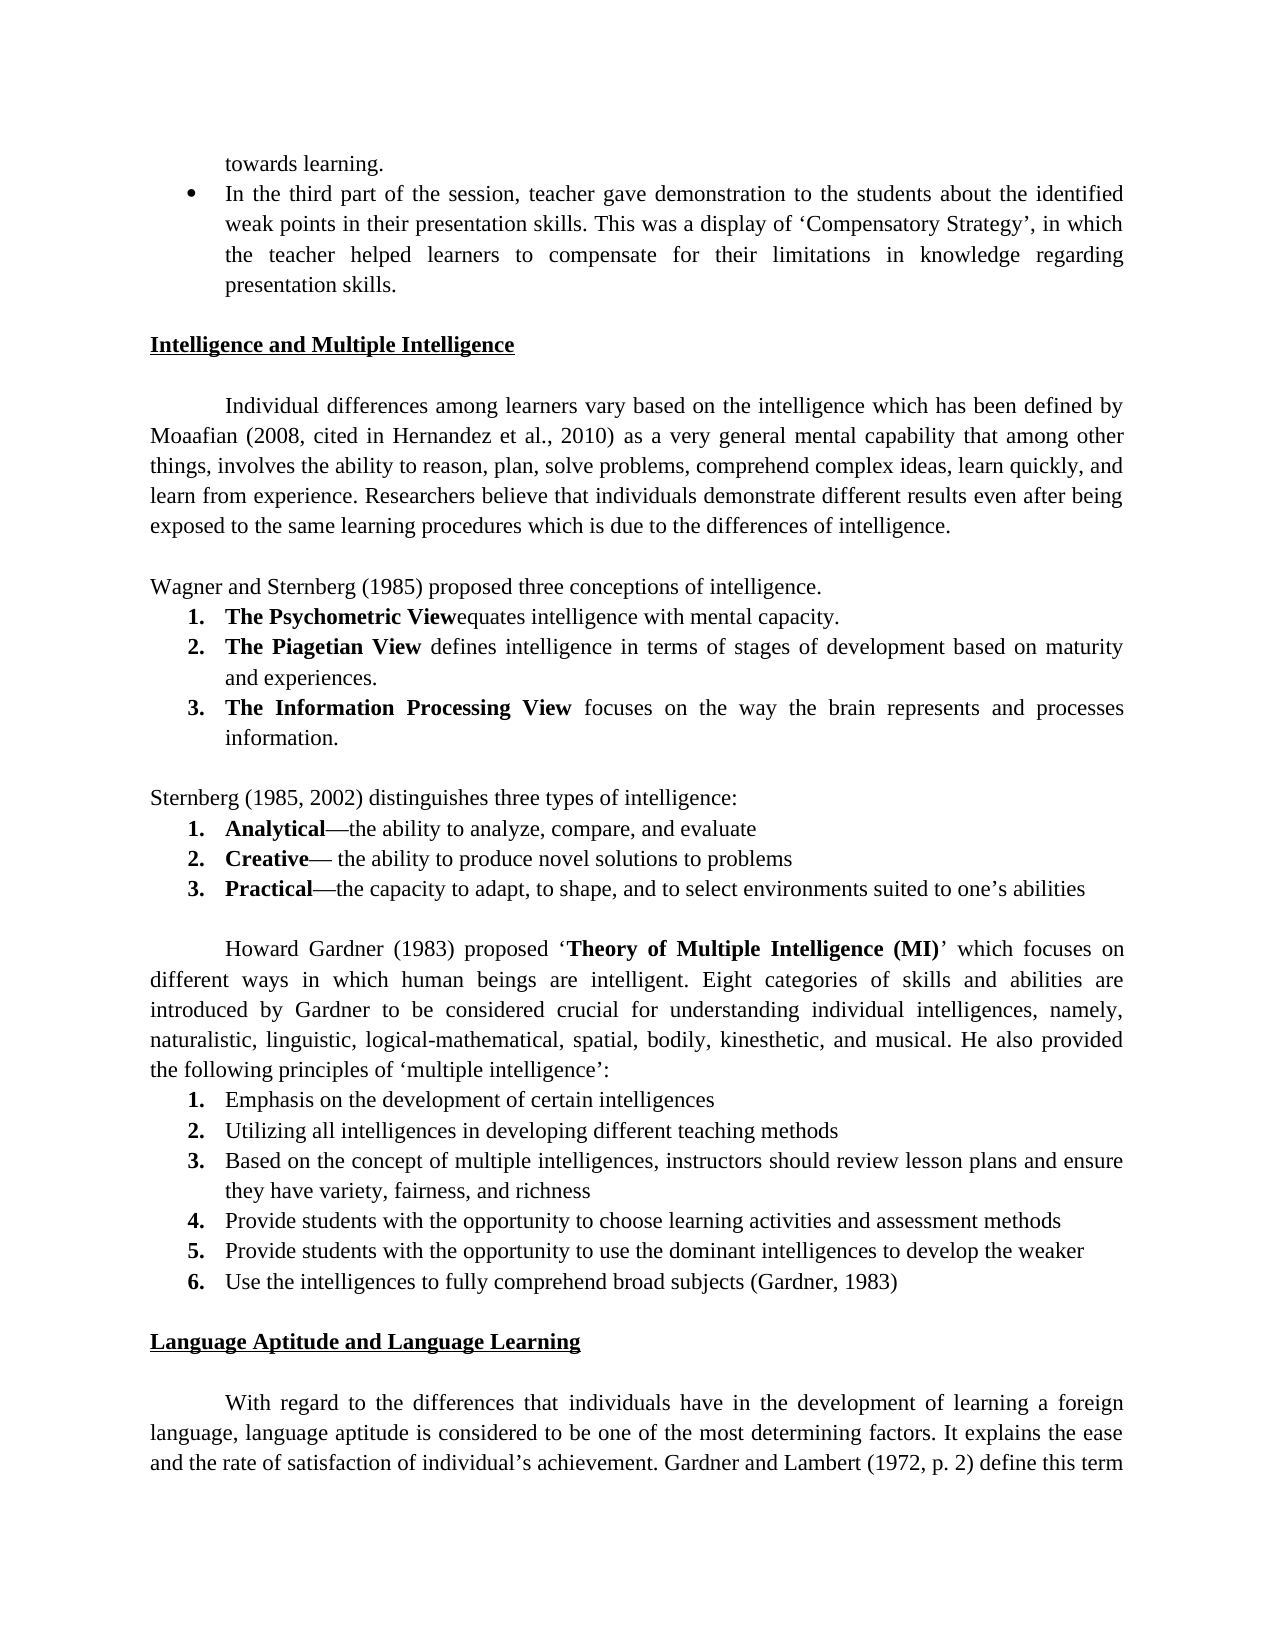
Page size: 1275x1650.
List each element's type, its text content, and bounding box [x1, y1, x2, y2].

list Utilizing all intelligences in developing different teaching methods [187, 1117, 1125, 1143]
text Wagner and Sternberg (1985) proposed three conceptions of intelligence. [150, 573, 1125, 599]
list Emphasis on the development of certain intelligences [187, 1086, 1125, 1113]
list Creative— the ability to produce novel solutions to problems [187, 845, 1125, 871]
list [187, 150, 1125, 176]
list The Piagetian View defines intelligence in terms of stages of development based on maturity and experiences. [187, 633, 1125, 690]
list The Psychometric Viewequates intelligence with mental capacity. [187, 603, 1125, 629]
text Sternberg (1985, 2002) distinguishes three types of intelligence: [150, 784, 1125, 811]
list Provide students with the opportunity to choose learning activities and assessment methods [187, 1207, 1125, 1234]
list Use the intelligences to fully comprehend broad subjects (Gardner, 1983) [187, 1268, 1125, 1294]
list Analytical—the ability to analyze, compare, and evaluate [187, 814, 1125, 841]
text Language Aptitude and Language Learning [150, 1328, 1125, 1354]
text Individual differences among learners vary based on the intelligence which has been defined by Moaafian (2008, cited in Hernandez et al., 2010) as a very general mental capability that among other things, involves the ability to reason, plan, solve problems, comprehend complex ideas, learn quickly, and learn from experience. Researchers believe that individuals demonstrate different results even after being exposed to the same learning procedures which is due to the differences of intelligence. [150, 392, 1125, 539]
text Intelligence and Multiple Intelligence [150, 331, 1125, 358]
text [150, 1388, 1125, 1475]
list In the third part of the session, teacher gave demonstration to the students about the identified weak points in their presentation skills. This was a display of ‘Compensatory Strategy’, in which the teacher helped learners to compensate for their limitations in knowledge regarding presentation skills. [187, 180, 1125, 297]
text Howard Gardner (1983) proposed ‘Theory of Multiple Intelligence (MI)’ which focuses on different ways in which human beings are intelligent. Eight categories of skills and abilities are introduced by Gardner to be considered crucial for understanding individual intelligences, namely, naturalistic, linguistic, logical-mathematical, spatial, bodily, kinesthetic, and musical. He also provided the following principles of ‘multiple intelligence’: [150, 935, 1125, 1083]
list Provide students with the opportunity to use the dominant intelligences to develop the weaker [187, 1237, 1125, 1264]
list The Information Processing View focuses on the way the brain represents and processes information. [187, 694, 1125, 750]
list Practical—the capacity to adapt, to shape, and to select environments suited to one’s abilities [187, 875, 1125, 901]
list Based on the concept of multiple intelligences, instructors should review lesson plans and ensure they have variety, fairness, and richness [187, 1147, 1125, 1203]
